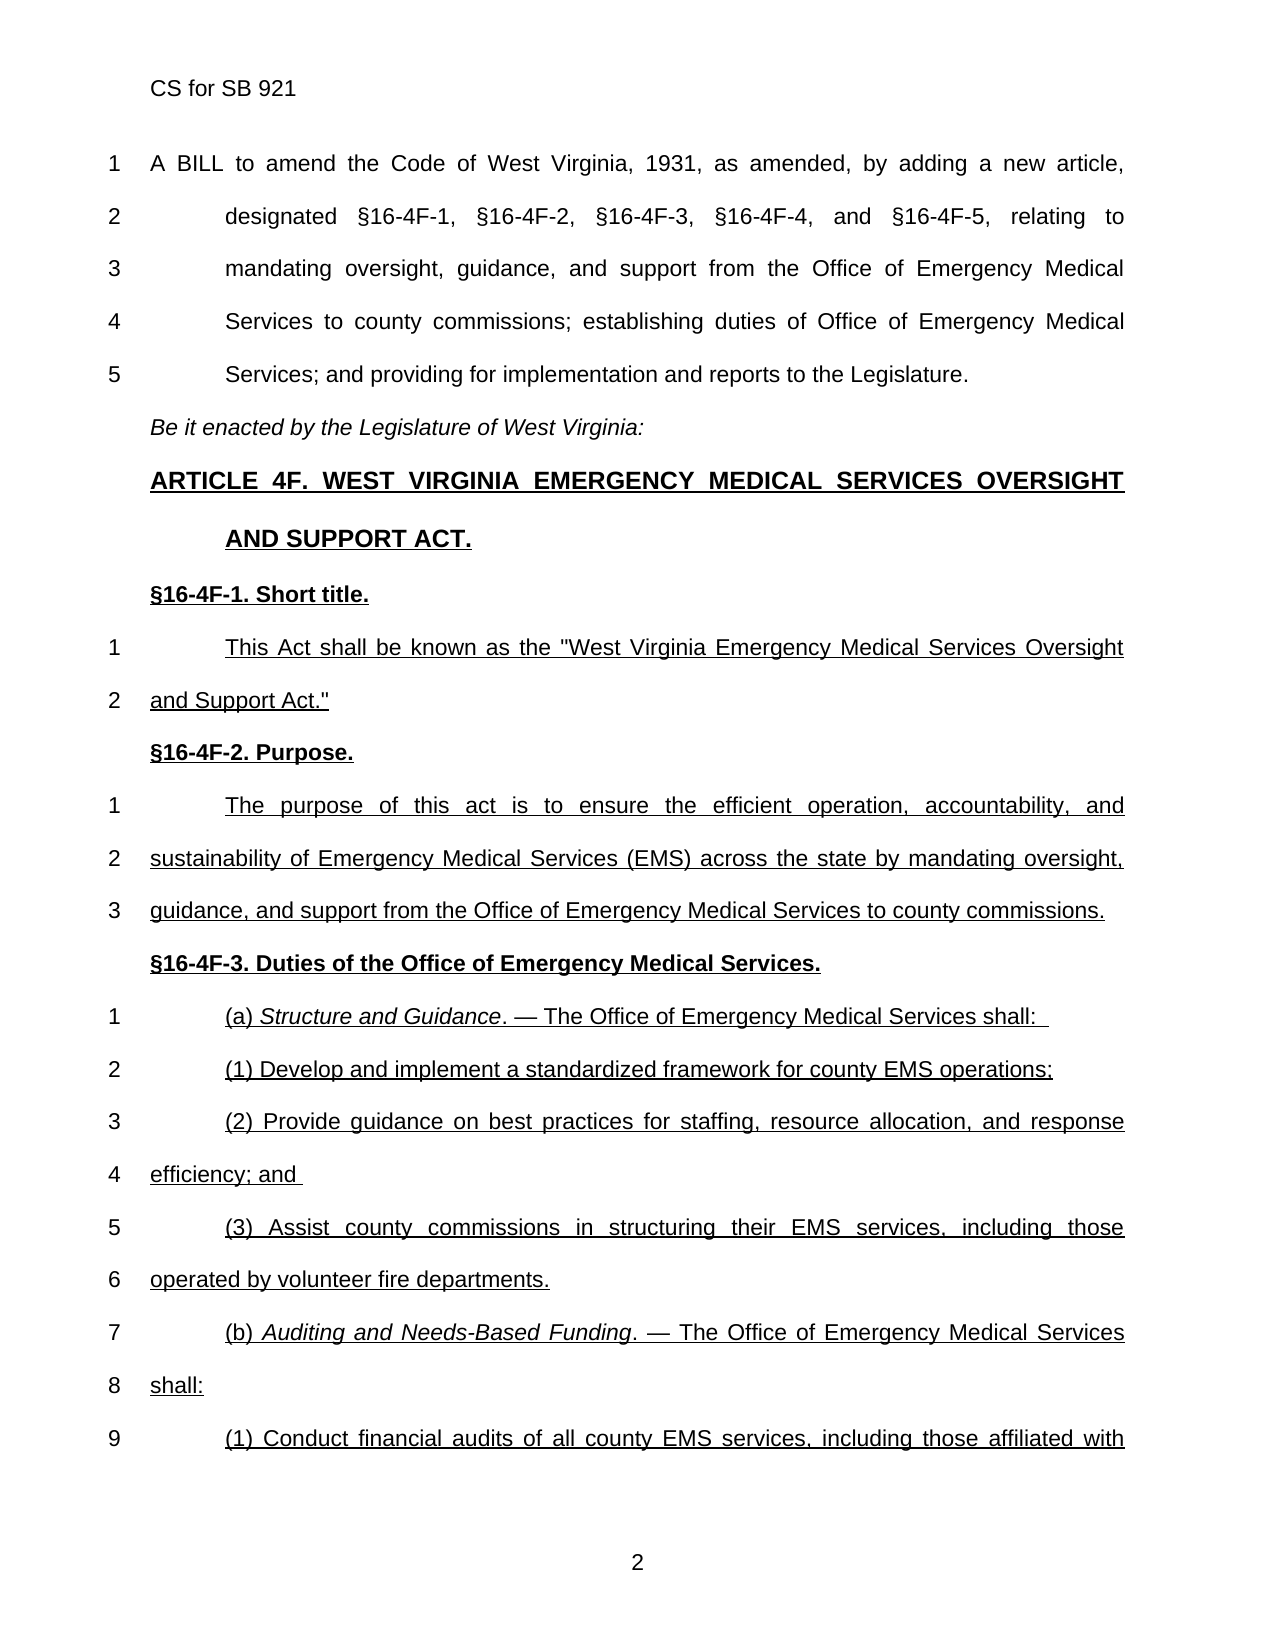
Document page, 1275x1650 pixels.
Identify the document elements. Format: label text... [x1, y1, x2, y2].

text This Act shall be known as the "West Virginia Emergency Medical Services Oversight and Support Act." [150, 634, 1125, 713]
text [150, 1424, 1125, 1451]
subtitle Article 4F. West Virginia Emergency Medical Services Oversight and Support Act. [150, 466, 1125, 491]
text (2) Provide guidance on best practices for staffing, resource allocation, and response efficiency; and [150, 1108, 1125, 1187]
text §16-4F-1. Short title. [150, 581, 1125, 608]
text §16-4F-3. Duties of the Office of Emergency Medical Services. [150, 950, 1125, 977]
title A BILL to amend the Code of West Virginia, 1931, as amended, by adding a new article, designated §16-4F-1, §16-4F-2, §16-4F-3, §16-4F-4, and §16-4F-5, relating to mandating oversight, guidance, and support from the Office of Emergency Medical Services to county commissions; establishing duties of Office of Emergency Medical Services; and providing for implementation and reports to the Legislature. [150, 150, 1125, 387]
text The purpose of this act is to ensure the efficient operation, accountability, and sustainability of Emergency Medical Services (EMS) across the state by mandating oversight, guidance, and support from the Office of Emergency Medical Services to county commissions. [150, 792, 1125, 924]
text Be it enacted by the Legislature of West Virginia: [150, 413, 1125, 440]
text (b) Auditing and Needs-Based Funding. — The Office of Emergency Medical Services shall: [150, 1319, 1125, 1398]
text §16-4F-2. Purpose. [150, 739, 1125, 766]
text (1) Develop and implement a standardized framework for county EMS operations; [150, 1056, 1125, 1082]
subtitle Article 4F. West Virginia Emergency Medical Services Oversight and Support Act. [150, 493, 1125, 552]
text (3) Assist county commissions in structuring their EMS services, including those operated by volunteer fire departments. [150, 1214, 1125, 1293]
text (a) Structure and Guidance. — The Office of Emergency Medical Services shall: [150, 1003, 1125, 1029]
